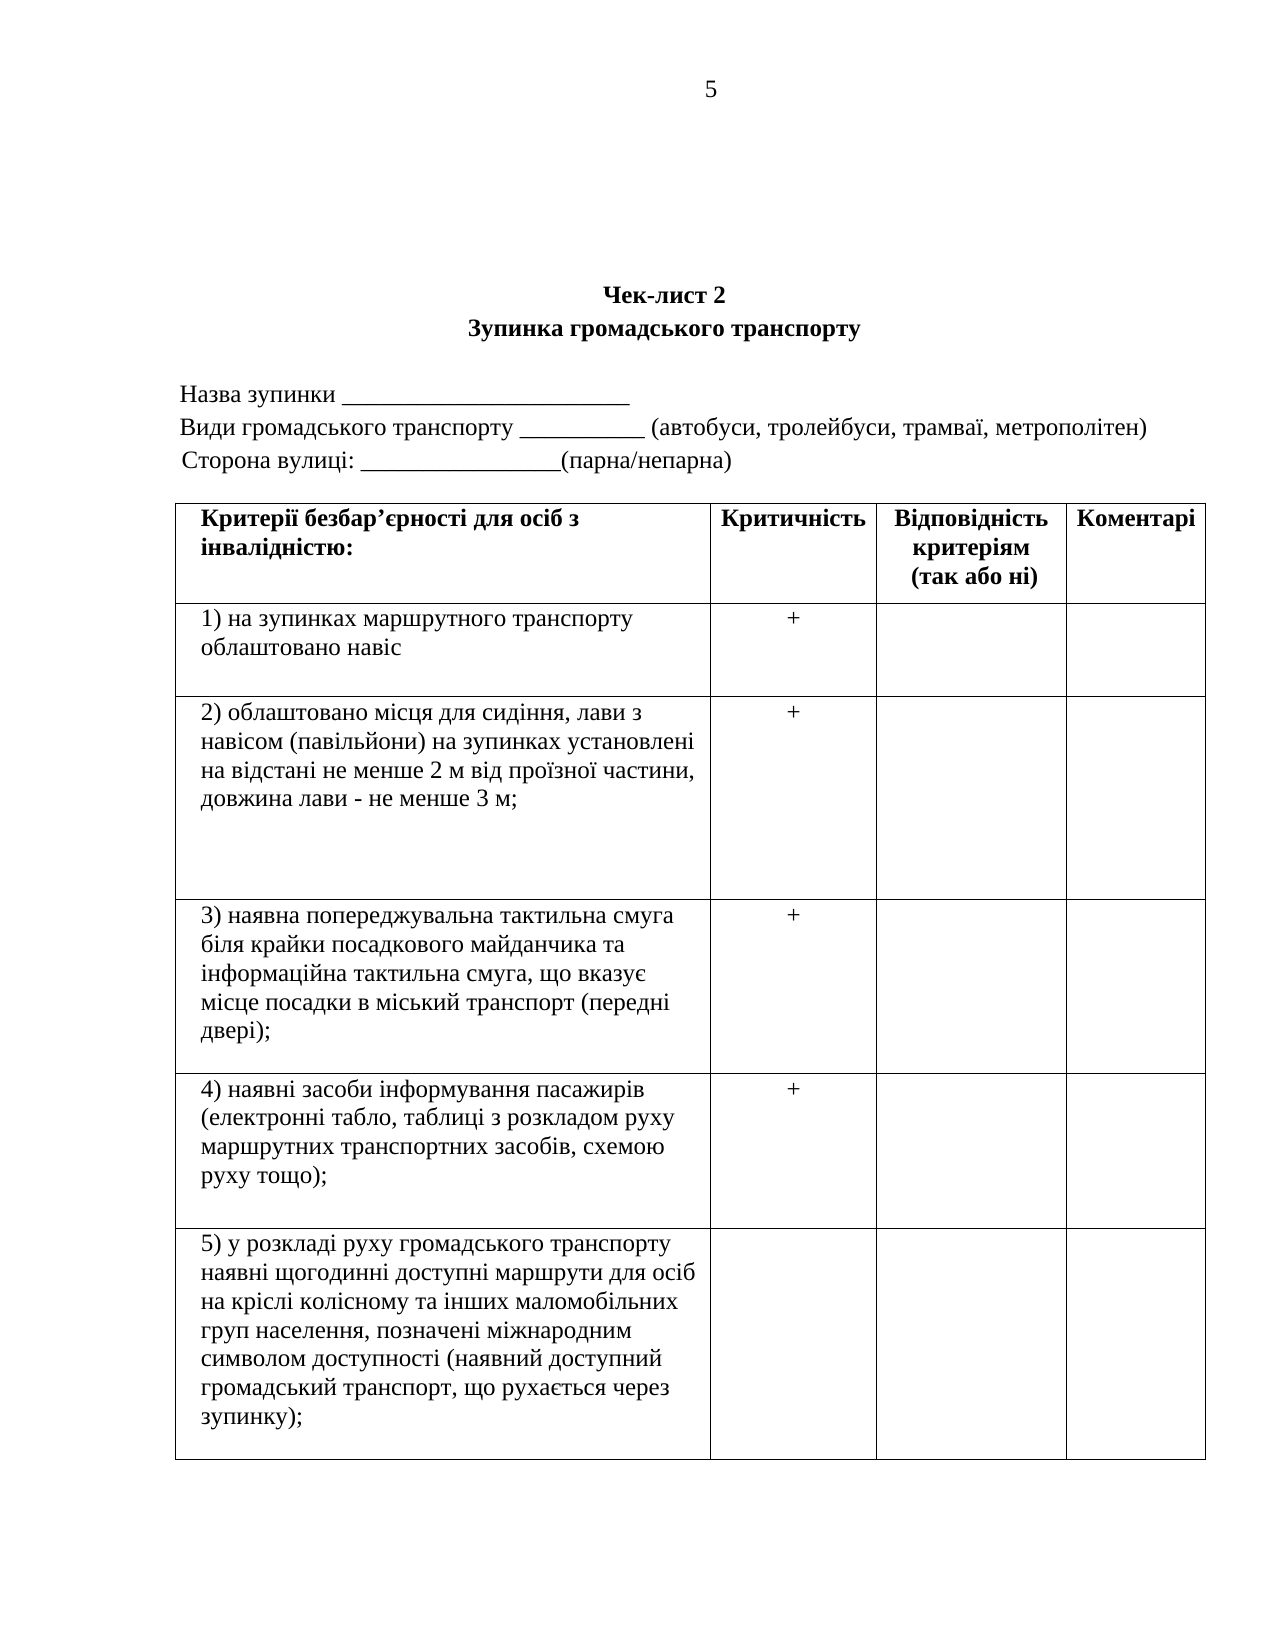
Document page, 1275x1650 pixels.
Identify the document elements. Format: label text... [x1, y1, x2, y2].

text Сторона вулиці: ________________(парна/непарна) [181, 445, 1149, 474]
table_cell [1067, 1229, 1205, 1459]
table_header Коментарі [1067, 504, 1205, 602]
table_cell 3) наявна попереджувальна тактильна смуга біля крайки посадкового майданчика та інформаційна тактильна смуга, що вказує місце посадки в міський транспорт (передні двері); [176, 900, 710, 1073]
table_cell [877, 697, 1066, 899]
table_cell [877, 900, 1066, 1073]
table_cell [1067, 697, 1205, 899]
table_cell [711, 1229, 876, 1459]
table_cell + [711, 1074, 876, 1227]
text Зупинка громадського транспорту [179, 313, 1149, 342]
table_cell [877, 1229, 1066, 1459]
table_cell + [711, 697, 876, 899]
text Види громадського транспорту __________ (автобуси, тролейбуси, трамваї, метрополітен) [179, 412, 1149, 441]
table_header Критерії безбар’єрності для осіб з інвалідністю: [176, 504, 710, 602]
table_cell [1067, 1074, 1205, 1227]
table_cell [1067, 900, 1205, 1073]
table_cell + [711, 900, 876, 1073]
text Назва зупинки _______________________ [179, 379, 1149, 408]
table_cell [877, 604, 1066, 696]
text Чек-лист 2 [179, 280, 1149, 308]
table_cell 1) на зупинках маршрутного транспорту облаштовано навіс [176, 604, 710, 696]
table_header Критичність [711, 504, 876, 602]
table_cell 2) облаштовано місця для сидіння, лави з навісом (павільйони) на зупинках установлені на відстані не менше від проїзної частини, довжина лави - не менше ; [176, 697, 710, 899]
table_cell + [711, 604, 876, 696]
table_cell [877, 1074, 1066, 1227]
table_cell [1067, 604, 1205, 696]
table_header Відповідність критеріям (так або ні) [877, 504, 1066, 602]
table_cell 5) у розкладі руху громадського транспорту наявні щогодинні доступні маршрути для осіб на кріслі колісному та інших маломобільних груп населення, позначені міжнародним символом доступності (наявний доступний громадський транспорт, що рухається через зупинку); [176, 1229, 710, 1459]
table_cell 4) наявні засоби інформування пасажирів (електронні табло, таблиці з розкладом руху маршрутних транспортних засобів, схемою руху тощо); [176, 1074, 710, 1227]
